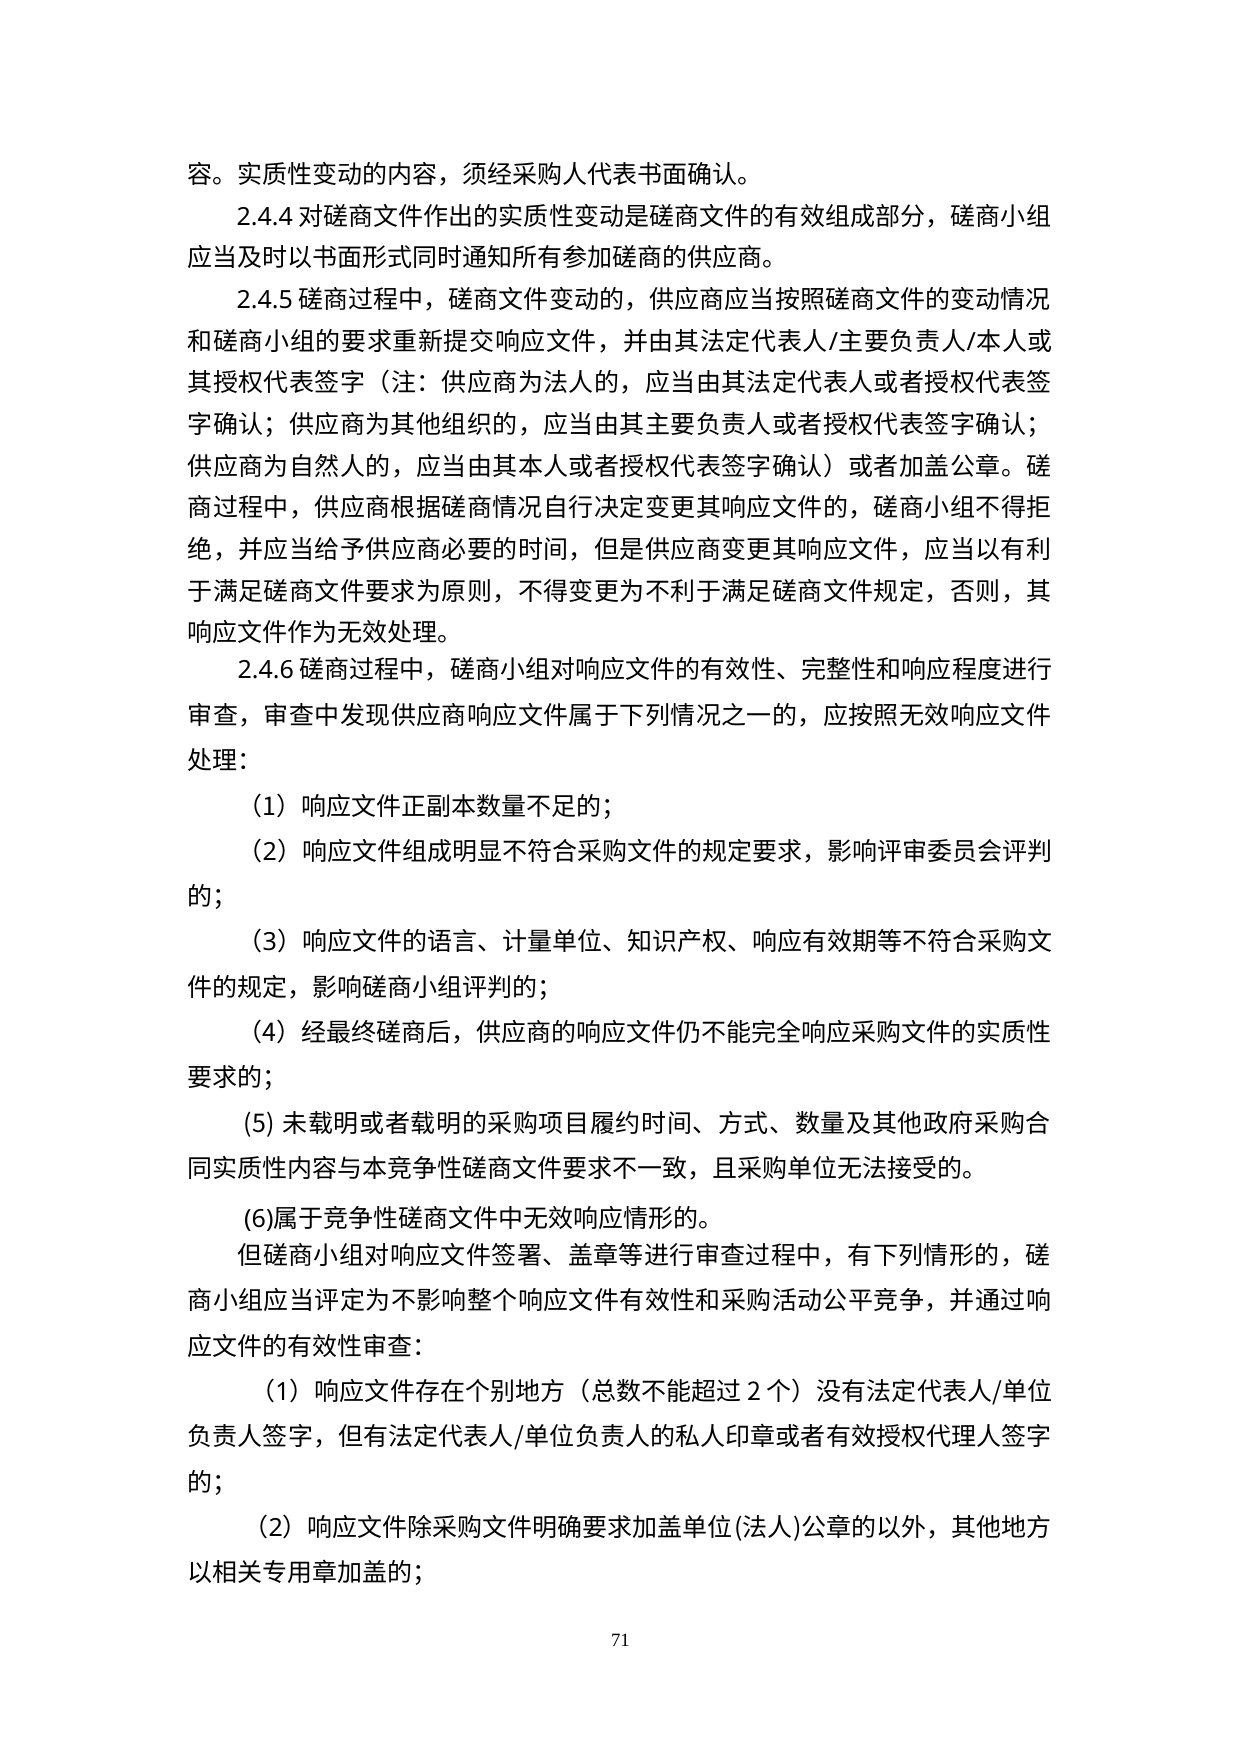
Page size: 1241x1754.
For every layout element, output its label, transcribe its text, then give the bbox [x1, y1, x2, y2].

text 2.4.6磋商过程中，磋商小组对响应文件的有效性、完整性和响应程度进行审查，审查中发现供应商响应文件属于下列情况之一的，应按照无效响应文件处理： [187, 650, 1053, 777]
text (6)属于竞争性磋商文件中无效响应情形的。 [187, 1194, 1053, 1235]
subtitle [187, 150, 1053, 192]
text （1）响应文件存在个别地方（总数不能超过2个）没有法定代表人/单位负责人签字，但有法定代表人/单位负责人的私人印章或者有效授权代理人签字的； [187, 1371, 1053, 1498]
text 但磋商小组对响应文件签署、盖章等进行审查过程中，有下列情形的，磋商小组应当评定为不影响整个响应文件有效性和采购活动公平竞争，并通过响应文件的有效性审查： [187, 1235, 1053, 1362]
text （2）响应文件除采购文件明确要求加盖单位(法人)公章的以外，其他地方以相关专用章加盖的； [187, 1507, 1053, 1589]
subtitle 2.4.4对磋商文件作出的实质性变动是磋商文件的有效组成部分，磋商小组应当及时以书面形式同时通知所有参加磋商的供应商。 [187, 192, 1053, 275]
text （4）经最终磋商后，供应商的响应文件仍不能完全响应采购文件的实质性要求的； [187, 1012, 1053, 1094]
text （3）响应文件的语言、计量单位、知识产权、响应有效期等不符合采购文件的规定，影响磋商小组评判的； [187, 922, 1053, 1003]
subtitle 2.4.5磋商过程中，磋商文件变动的，供应商应当按照磋商文件的变动情况和磋商小组的要求重新提交响应文件，并由其法定代表人/主要负责人/本人或其授权代表签字（注：供应商为法人的，应当由其法定代表人或者授权代表签字确认；供应商为其他组织的，应当由其主要负责人或者授权代表签字确认；供应商为自然人的，应当由其本人或者授权代表签字确认）或者加盖公章。磋商过程中，供应商根据磋商情况自行决定变更其响应文件的，磋商小组不得拒绝，并应当给予供应商必要的时间，但是供应商变更其响应文件，应当以有利于满足磋商文件要求为原则，不得变更为不利于满足磋商文件规定，否则，其响应文件作为无效处理。 [187, 275, 1053, 650]
text (5) 未载明或者载明的采购项目履约时间、方式、数量及其他政府采购合同实质性内容与本竞争性磋商文件要求不一致，且采购单位无法接受的。 [187, 1103, 1053, 1185]
text （2）响应文件组成明显不符合采购文件的规定要求，影响评审委员会评判的； [187, 831, 1053, 913]
text （1）响应文件正副本数量不足的； [187, 786, 1053, 822]
